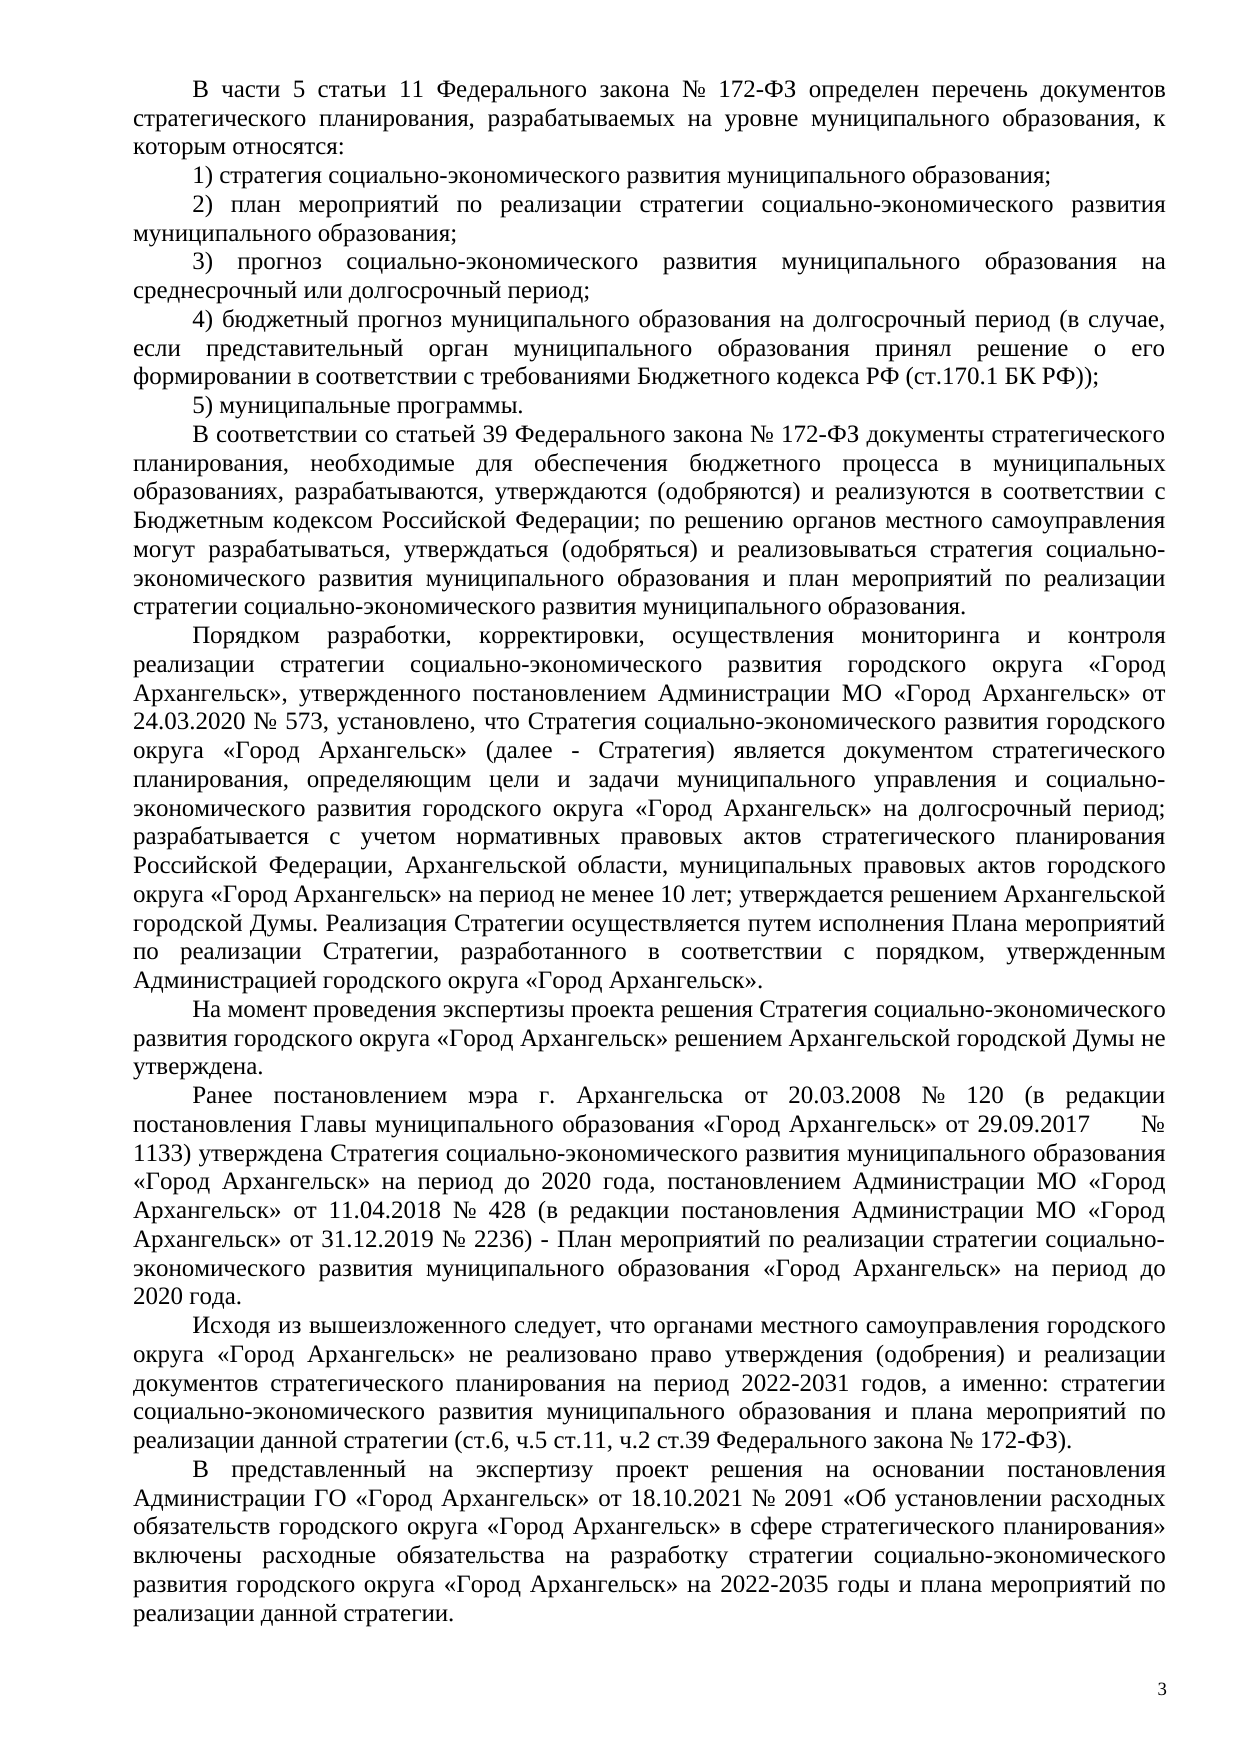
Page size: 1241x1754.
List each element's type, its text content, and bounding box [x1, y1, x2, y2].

text 2) план мероприятий по реализации стратегии социально-экономического развития муниципального образования; [133, 189, 1167, 246]
text Порядком разработки, корректировки, осуществления мониторинга и контроля реализации стратегии социально-экономического развития городского округа «Город Архангельск», утвержденного постановлением Администрации МО «Город Архангельск» от 24.03.2020 № 573, установлено, что Стратегия социально-экономического развития городского округа «Город Архангельск» (далее - Стратегия) является документом стратегического планирования, определяющим цели и задачи муниципального управления и социально-экономического развития городского округа «Город Архангельск» на долгосрочный период; разрабатывается с учетом нормативных правовых актов стратегического планирования Российской Федерации, Архангельской области, муниципальных правовых актов городского округа «Город Архангельск» на период не менее 10 лет; утверждается решением Архангельской городской Думы. Реализация Стратегии осуществляется путем исполнения Плана мероприятий по реализации Стратегии, разработанного в соответствии с порядком, утвержденным Администрацией городского округа «Город Архангельск». [133, 620, 1167, 994]
text 3) прогноз социально-экономического развития муниципального образования на среднесрочный или долгосрочный период; [133, 246, 1167, 304]
text В представленный на экспертизу проект решения на основании постановления Администрации ГО «Город Архангельск» от 18.10.2021 № 2091 «Об установлении расходных обязательств городского округа «Город Архангельск» в сфере стратегического планирования» включены расходные обязательства на разработку стратегии социально-экономического развития городского округа «Город Архангельск» на 2022-2035 годы и плана мероприятий по реализации данной стратегии. [133, 1454, 1167, 1626]
text В части 5 статьи 11 Федерального закона № 172-ФЗ определен перечень документов стратегического планирования, разрабатываемых на уровне муниципального образования, к которым относятся: [133, 74, 1167, 160]
text На момент проведения экспертизы проекта решения Стратегия социально-экономического развития городского округа «Город Архангельск» решением Архангельской городской Думы не утверждена. [133, 994, 1167, 1080]
text В соответствии со статьей 39 Федерального закона № 172-ФЗ документы стратегического планирования, необходимые для обеспечения бюджетного процесса в муниципальных образованиях, разрабатываются, утверждаются (одобряются) и реализуются в соответствии с Бюджетным кодексом Российской Федерации; по решению органов местного самоуправления могут разрабатываться, утверждаться (одобряться) и реализовываться стратегия социально-экономического развития муниципального образования и план мероприятий по реализации стратегии социально-экономического развития муниципального образования. [133, 419, 1167, 620]
text Ранее постановлением мэра г. Архангельска от 20.03.2008 № 120 (в редакции постановления Главы муниципального образования «Город Архангельск» от 29.09.2017 № 1133) утверждена Стратегия социально-экономического развития муниципального образования «Город Архангельск» на период до 2020 года, постановлением Администрации МО «Город Архангельск» от 11.04.2018 № 428 (в редакции постановления Администрации МО «Город Архангельск» от 31.12.2019 № 2236) - План мероприятий по реализации стратегии социально-экономического развития муниципального образования «Город Архангельск» на период до 2020 года. [133, 1080, 1167, 1310]
text 1) стратегия социально-экономического развития муниципального образования; [133, 160, 1167, 189]
text 4) бюджетный прогноз муниципального образования на долгосрочный период (в случае, если представительный орган муниципального образования принял решение о его формировании в соответствии с требованиями Бюджетного кодекса РФ (ст.170.1 БК РФ)); [133, 304, 1167, 390]
text Исходя из вышеизложенного следует, что органами местного самоуправления городского округа «Город Архангельск» не реализовано право утверждения (одобрения) и реализации документов стратегического планирования на период 2022-2031 годов, а именно: стратегии социально-экономического развития муниципального образования и плана мероприятий по реализации данной стратегии (ст.6, ч.5 ст.11, ч.2 ст.39 Федерального закона № 172-ФЗ). [133, 1310, 1167, 1454]
text 5) муниципальные программы. [133, 390, 1167, 419]
